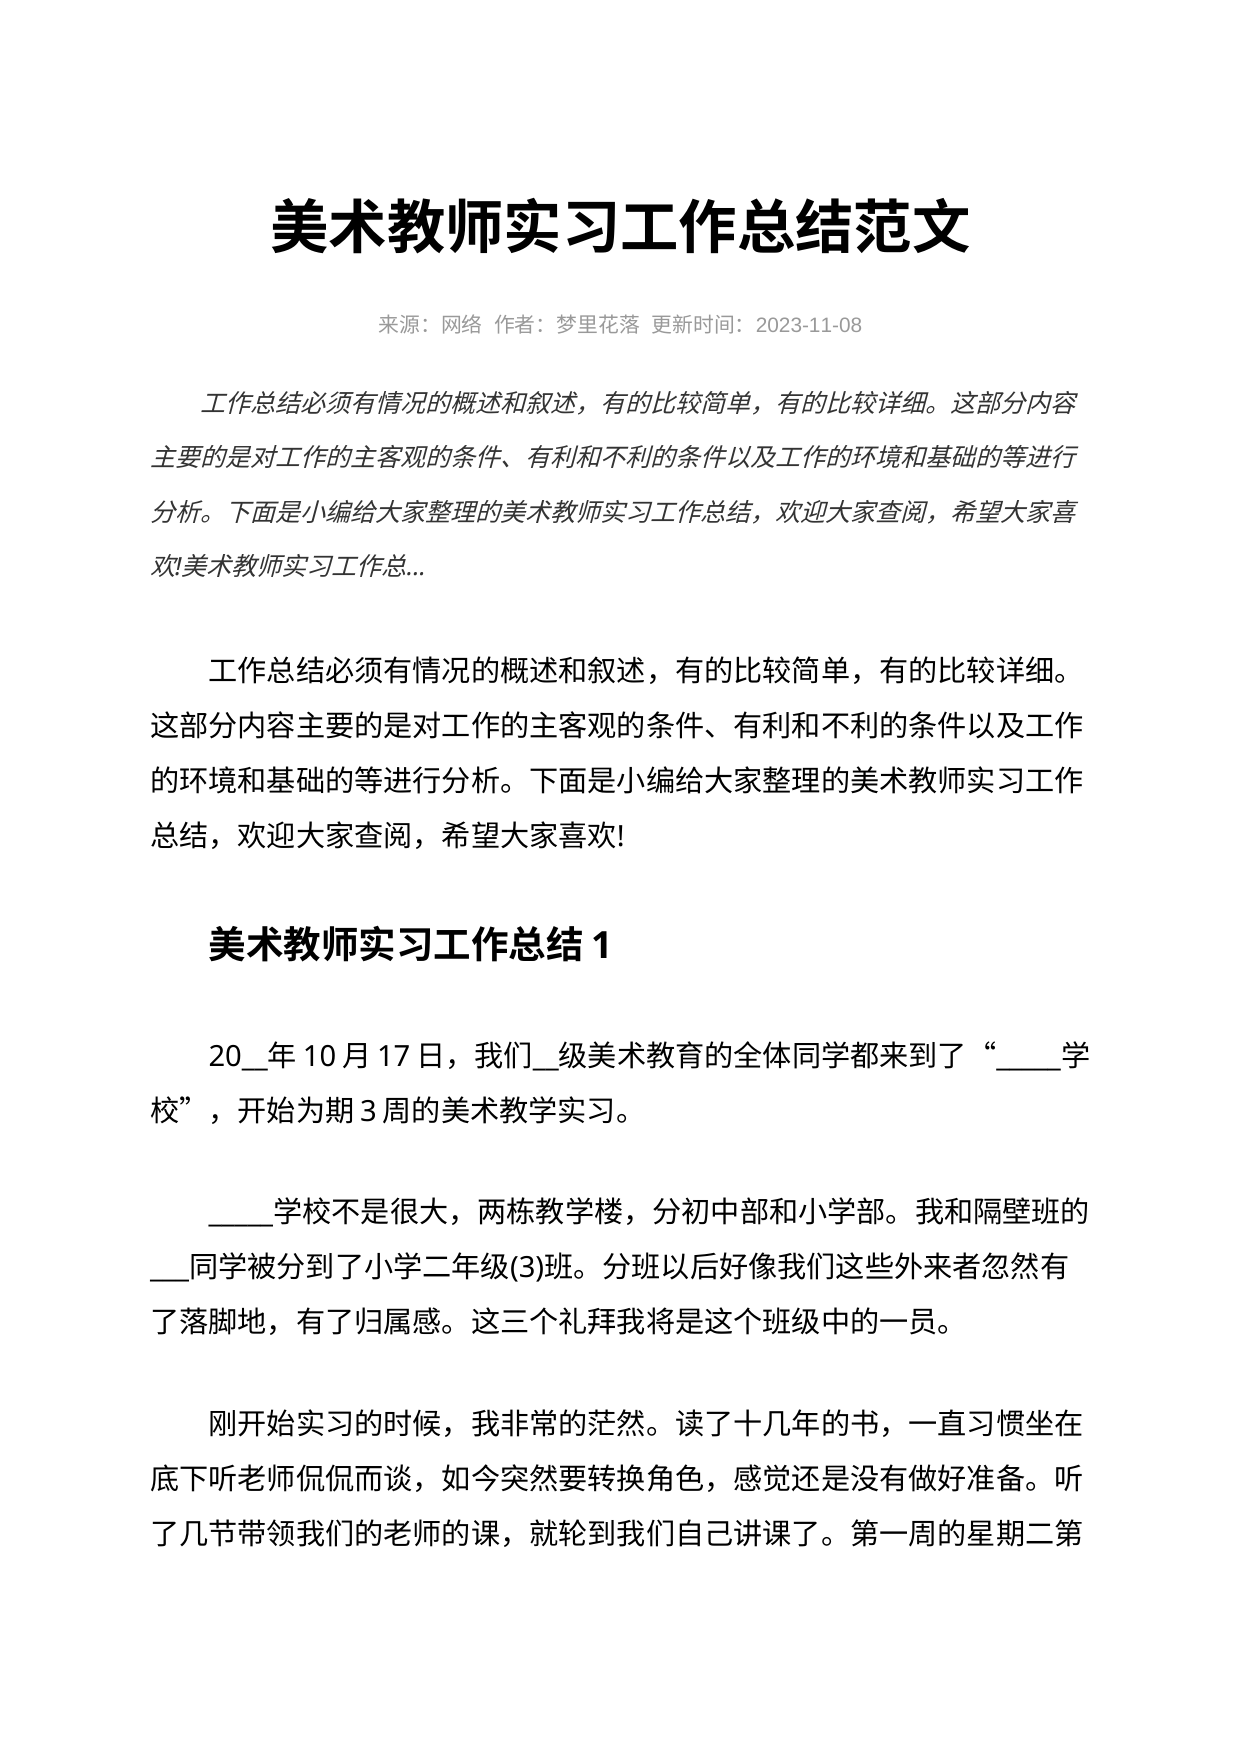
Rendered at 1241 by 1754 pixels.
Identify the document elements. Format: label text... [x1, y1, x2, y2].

text _____学校不是很大，两栋教学楼，分初中部和小学部。我和隔壁班的___同学被分到了小学二年级(3)班。分班以后好像我们这些外来者忽然有了落脚地，有了归属感。这三个礼拜我将是这个班级中的一员。 [150, 1189, 1090, 1341]
text 美术教师实习工作总结1 [150, 914, 1090, 969]
text 20__年10月17日，我们__级美术教育的全体同学都来到了“_____学校”，开始为期3周的美术教学实习。 [150, 1032, 1090, 1129]
text 工作总结必须有情况的概述和叙述，有的比较简单，有的比较详细。这部分内容主要的是对工作的主客观的条件、有利和不利的条件以及工作的环境和基础的等进行分析。下面是小编给大家整理的美术教师实习工作总结，欢迎大家查阅，希望大家喜欢! [150, 648, 1090, 855]
text 来源：网络 作者：梦里花落 更新时间：2023-11-08 [150, 313, 1090, 337]
text 工作总结必须有情况的概述和叙述，有的比较简单，有的比较详细。这部分内容主要的是对工作的主客观的条件、有利和不利的条件以及工作的环境和基础的等进行分析。下面是小编给大家整理的美术教师实习工作总结，欢迎大家查阅，希望大家喜欢!美术教师实习工作总... [150, 383, 1090, 583]
subtitle 美术教师实习工作总结范文 [150, 181, 1090, 266]
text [150, 1401, 1090, 1553]
